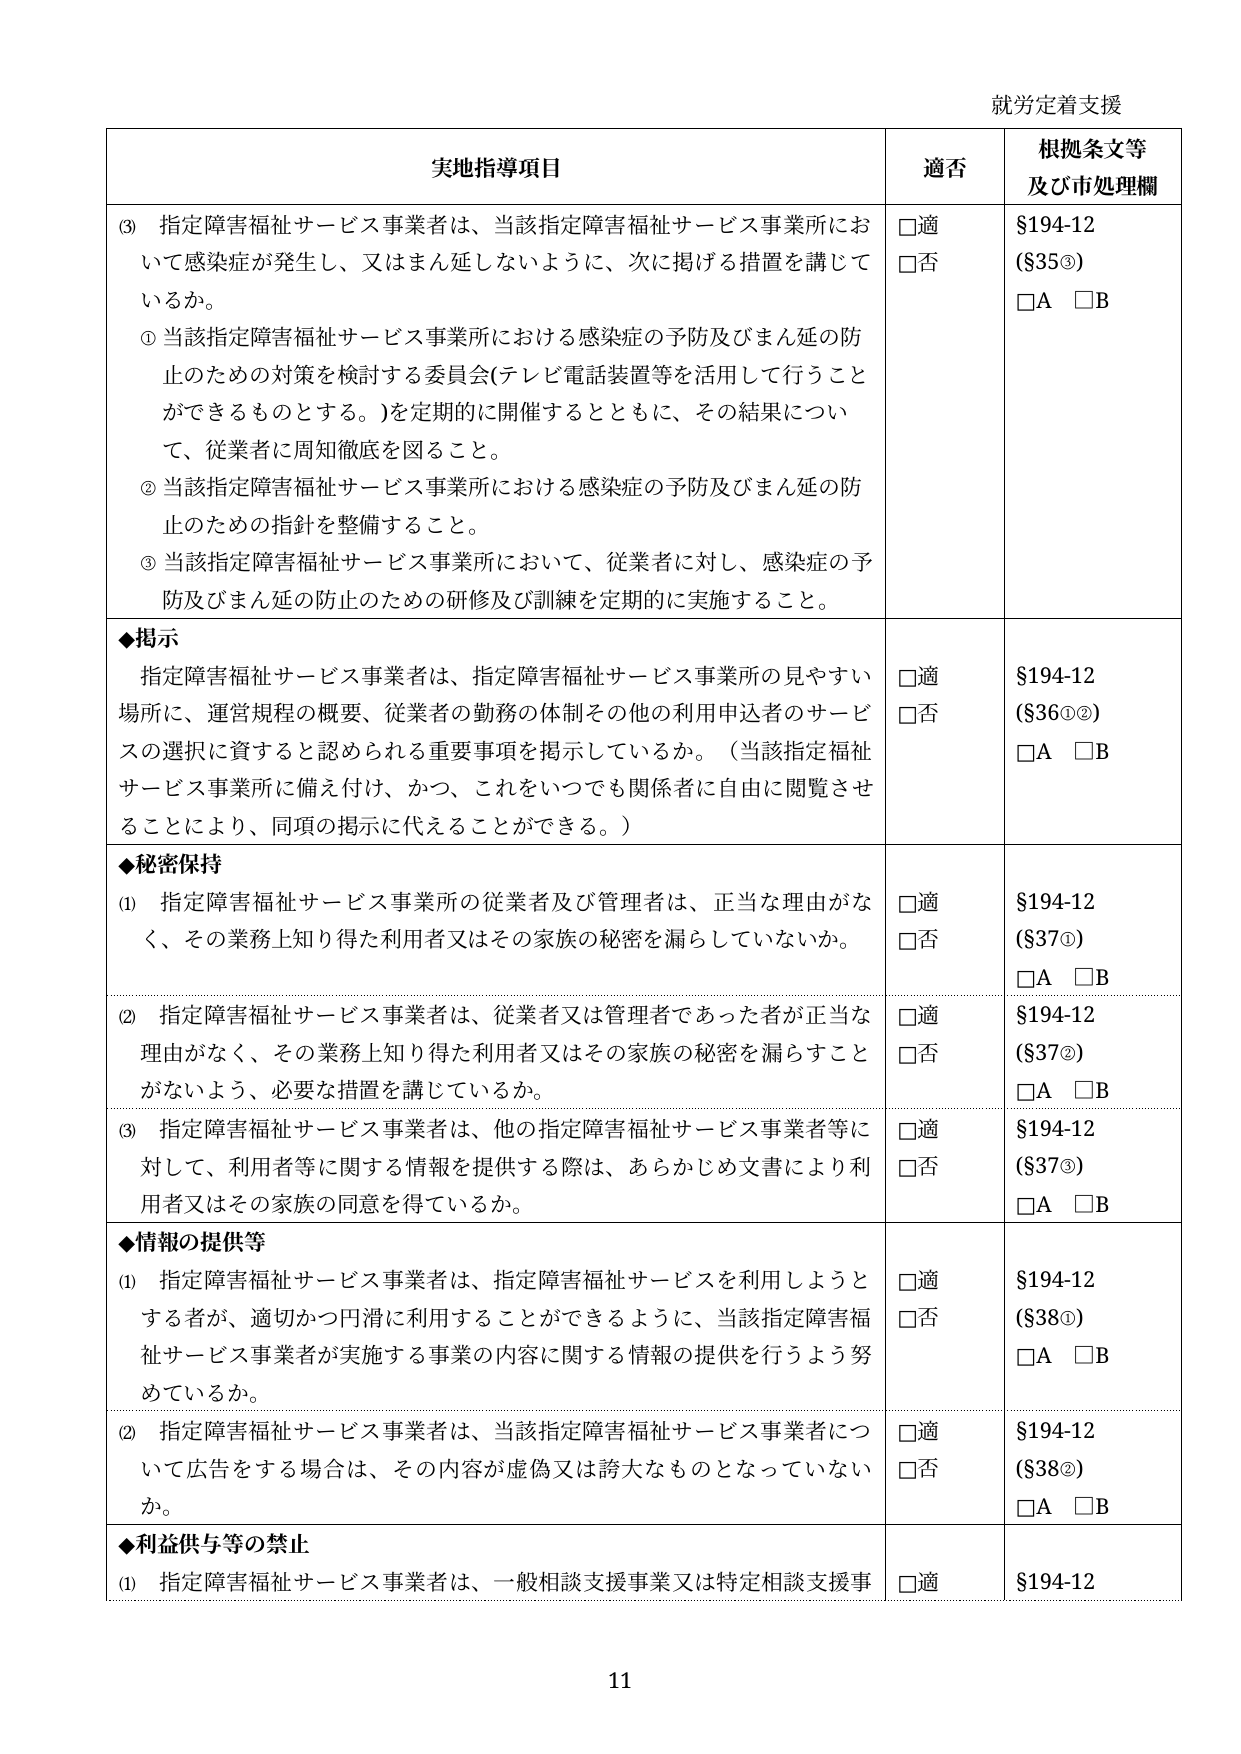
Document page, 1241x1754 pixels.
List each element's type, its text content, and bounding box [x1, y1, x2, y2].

table_cell ⑵ 指定障害福祉サービス事業者は、当該指定障害福祉サービス事業者について広告をする場合は、その内容が虚偽又は誇大なものとなっていないか。 [107, 1410, 885, 1524]
table_cell □適 □否 [886, 1410, 1004, 1524]
table_cell 指定障害福祉サービス事業者は、指定障害福祉サービス事業所の見やすい場所に、運営規程の概要、従業者の勤務の体制その他の利用申込者のサービスの選択に資すると認められる重要事項を掲示しているか。（当該指定福祉サービス事業所に備え付け、かつ、これをいつでも関係者に自由に閲覧させることにより、同項の掲示に代えることができる。） [107, 656, 885, 843]
table_cell §194-12 (§37③) □A □B [1005, 1108, 1181, 1222]
table_cell ⑶ 指定障害福祉サービス事業者は、当該指定障害福祉サービス事業所において感染症が発生し、又はまん延しないように、次に掲げる措置を講じているか。 ① 当該指定障害福祉サービス事業所における感染症の予防及びまん延の防止のための対策を検討する委員会(テレビ電話装置等を活用して行うことができるものとする。)を定期的に開催するとともに、その結果について、従業者に周知徹底を図ること。 ② 当該指定障害福祉サービス事業所における感染症の予防及びまん延の防止のための指針を整備すること。 ③ 当該指定障害福祉サービス事業所において、従業者に対し、感染症の予防及びまん延の防止のための研修及び訓練を定期的に実施すること。 [107, 205, 885, 617]
table_cell □適 □否 [886, 1260, 1004, 1410]
table_header 根拠条文等 及び市処理欄 [1005, 129, 1181, 204]
table_cell §194-12 (§39①) □A □B [1005, 1562, 1181, 1600]
table_cell §194-12 (§38②) □A □B [1005, 1410, 1181, 1524]
table_cell §194-12 (§38①) □A □B [1005, 1260, 1181, 1410]
table_cell ⑴ 指定障害福祉サービス事業者は、指定障害福祉サービスを利用しようとする者が、適切かつ円滑に利用することができるように、当該指定障害福祉サービス事業者が実施する事業の内容に関する情報の提供を行うよう努めているか。 [107, 1260, 885, 1410]
table_cell [1005, 1525, 1181, 1562]
table_cell ⑴ 指定障害福祉サービス事業所の従業者及び管理者は、正当な理由がなく、その業務上知り得た利用者又はその家族の秘密を漏らしていないか。 [107, 882, 885, 994]
table_cell ⑵ 指定障害福祉サービス事業者は、従業者又は管理者であった者が正当な理由がなく、その業務上知り得た利用者又はその家族の秘密を漏らすことがないよう、必要な措置を講じているか。 [107, 995, 885, 1108]
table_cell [107, 1562, 885, 1600]
table_cell ◆掲示 [107, 619, 885, 656]
table_cell §194-12 (§37②) □A □B [1005, 995, 1181, 1108]
table_header 適否 [886, 129, 1004, 204]
table_cell [886, 845, 1004, 882]
table_cell □適 □否 [886, 1108, 1004, 1222]
table_cell □適 □否 [886, 995, 1004, 1108]
table_cell ◆秘密保持 [107, 845, 885, 882]
table_cell [886, 1525, 1004, 1562]
table_cell [1005, 1223, 1181, 1260]
table_cell [886, 619, 1004, 656]
table_cell ◆利益供与等の禁止 [107, 1525, 885, 1562]
table_cell ◆情報の提供等 [107, 1223, 885, 1260]
table_cell [1005, 619, 1181, 656]
table_cell ⑶ 指定障害福祉サービス事業者は、他の指定障害福祉サービス事業者等に対して、利用者等に関する情報を提供する際は、あらかじめ文書により利用者又はその家族の同意を得ているか。 [107, 1108, 885, 1222]
table_cell □適 □否 [886, 882, 1004, 994]
table_cell [1005, 845, 1181, 882]
table_cell §194-12 (§36①②) □A □B [1005, 656, 1181, 843]
table_cell §194-12 (§35③) □A □B [1005, 205, 1181, 617]
table_cell [886, 1223, 1004, 1260]
table_cell □適 □否 [886, 656, 1004, 843]
table_header 実地指導項目 [107, 129, 885, 204]
table_cell □適 □否 [886, 1562, 1004, 1600]
table_cell §194-12 (§37①) □A □B [1005, 882, 1181, 994]
table_cell □適 □否 [886, 205, 1004, 617]
